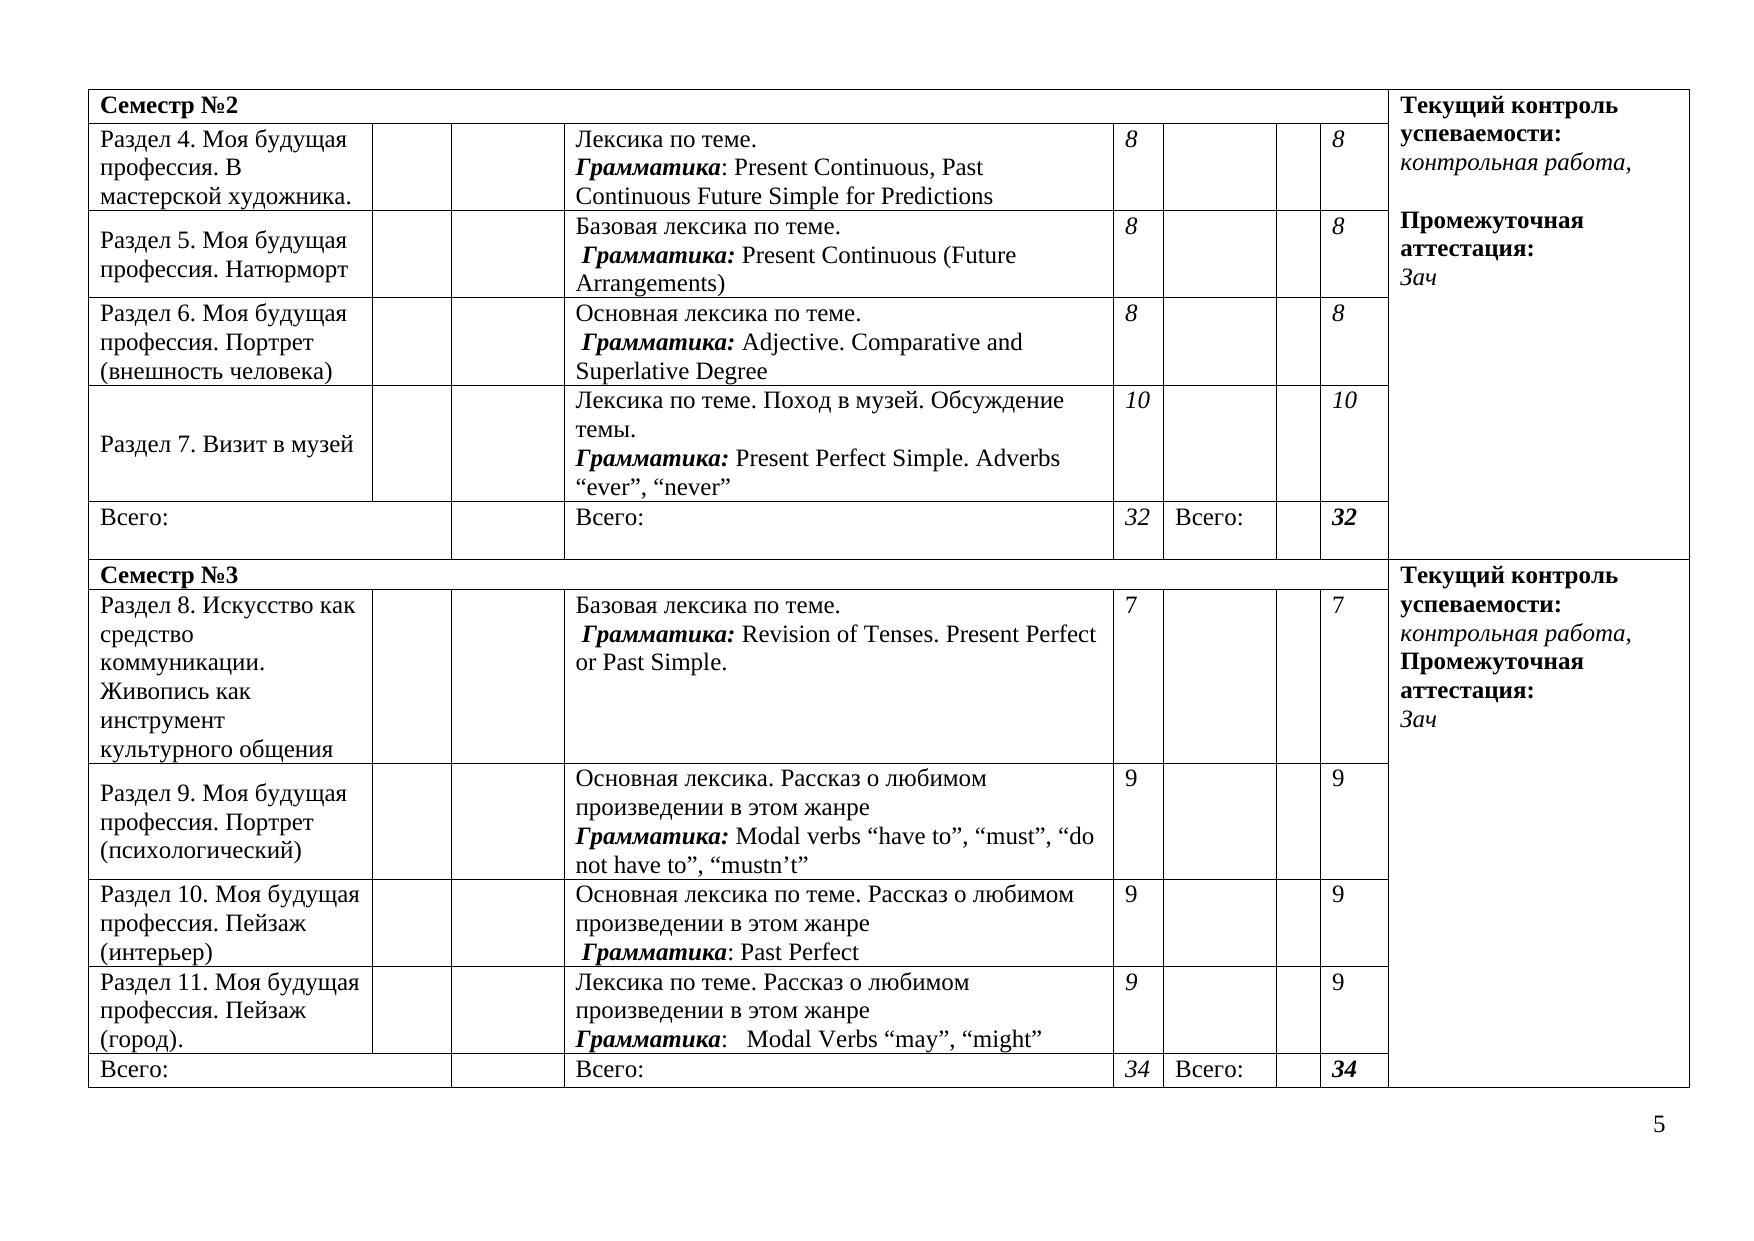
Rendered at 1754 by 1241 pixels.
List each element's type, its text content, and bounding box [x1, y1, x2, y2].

table_cell 34 [1114, 1054, 1163, 1087]
table_cell [373, 764, 451, 878]
table_cell Раздел 6. Моя будущая профессия. Портрет (внешность человека) [89, 298, 372, 384]
table_cell Лексика по теме. Грамматика: Present Continuous, Past Continuous Future Simple for Predictions [565, 124, 1113, 210]
table_cell 7 [1114, 590, 1163, 762]
table_cell [1164, 590, 1276, 762]
table_cell Всего: [565, 1054, 1113, 1087]
table_cell Всего: [565, 502, 1113, 559]
table_cell [452, 298, 564, 384]
table_cell 10 [1114, 386, 1163, 501]
table_cell [373, 124, 451, 210]
table_cell [1164, 298, 1276, 384]
table_cell 8 [1321, 124, 1388, 210]
table_cell Раздел 7. Визит в музей [89, 386, 372, 501]
table_cell 9 [1114, 880, 1163, 966]
table_cell Базовая лексика по теме. Грамматика: Present Continuous (Future Arrangements) [565, 211, 1113, 297]
table_cell Основная лексика по теме. Рассказ о любимом произведении в этом жанре Грамматика: Past Perfect [565, 880, 1113, 966]
table_cell 8 [1321, 298, 1388, 384]
table_cell 7 [1321, 590, 1388, 762]
table_cell [1277, 124, 1320, 210]
table_cell [1277, 502, 1320, 559]
table_cell [1164, 211, 1276, 297]
table_cell [1277, 1054, 1320, 1087]
table_cell 34 [1321, 1054, 1388, 1087]
table_cell Раздел 11. Моя будущая профессия. Пейзаж (город). [89, 967, 372, 1053]
table_cell [452, 880, 564, 966]
table_cell [1277, 880, 1320, 966]
table_cell Раздел 5. Моя будущая профессия. Натюрморт [89, 211, 372, 297]
table_cell Всего: [1164, 502, 1276, 559]
table_cell 9 [1321, 880, 1388, 966]
table_cell 9 [1114, 764, 1163, 878]
table_cell [452, 211, 564, 297]
table_cell [1277, 764, 1320, 878]
table_cell [373, 590, 451, 762]
table_cell [373, 386, 451, 501]
table_cell [373, 967, 451, 1053]
table_cell Всего: [1164, 1054, 1276, 1087]
table_cell [452, 764, 564, 878]
table_cell Лексика по теме. Поход в музей. Обсуждение темы. Грамматика: Present Perfect Simple. Adverbs “ever”, “never” [565, 386, 1113, 501]
table_cell [452, 124, 564, 210]
table_cell [452, 386, 564, 501]
table_cell Раздел 8. Искусство как средство коммуникации. Живопись как инструмент культурного общения [89, 590, 372, 762]
table_cell Основная лексика. Рассказ о любимом произведении в этом жанре Грамматика: Modal verbs “have to”, “must”, “do not have to”, “mustn’t” [565, 764, 1113, 878]
table_cell [452, 502, 564, 559]
table_cell [452, 967, 564, 1053]
table_cell Семестр №2 [89, 90, 1388, 123]
table_cell [373, 880, 451, 966]
table_cell 8 [1114, 211, 1163, 297]
table_cell 9 [1321, 967, 1388, 1053]
table_cell 9 [1321, 764, 1388, 878]
table_cell Семестр №3 [89, 560, 1388, 589]
table_cell Основная лексика по теме. Грамматика: Adjective. Comparative and Superlative Degree [565, 298, 1113, 384]
table_cell Текущий контроль успеваемости: контрольная работа, Промежуточная аттестация: Зач Текущий контроль успеваемости: Дискуссия/презентация Промежуточная аттестация: Экз. [1389, 560, 1689, 1087]
table_cell 8 [1114, 298, 1163, 384]
table_cell [1277, 386, 1320, 501]
table_cell 8 [1321, 211, 1388, 297]
table_cell [452, 590, 564, 762]
table_cell Раздел 9. Моя будущая профессия. Портрет (психологический) [89, 764, 372, 878]
table_cell [1277, 211, 1320, 297]
table_cell [1277, 967, 1320, 1053]
table_cell Всего: [89, 502, 451, 559]
table_cell [1164, 386, 1276, 501]
table_cell Лексика по теме. Рассказ о любимом произведении в этом жанре Грамматика: Modal Verbs “may”, “might” [565, 967, 1113, 1053]
table_cell [373, 298, 451, 384]
table_cell Базовая лексика по теме. Грамматика: Revision of Tenses. Present Perfect or Past Simple. [565, 590, 1113, 762]
table_cell [1164, 880, 1276, 966]
table_cell 32 [1114, 502, 1163, 559]
table_cell [1164, 967, 1276, 1053]
table_cell 8 [1114, 124, 1163, 210]
table_cell Раздел 10. Моя будущая профессия. Пейзаж (интерьер) [89, 880, 372, 966]
table_cell 9 [1114, 967, 1163, 1053]
table_cell [1277, 298, 1320, 384]
table_cell 10 [1321, 386, 1388, 501]
table_cell [373, 211, 451, 297]
table_cell [1164, 764, 1276, 878]
table_cell Раздел 4. Моя будущая профессия. В мастерской художника. [89, 124, 372, 210]
table_cell [1164, 124, 1276, 210]
table_cell [452, 1054, 564, 1087]
table_cell [1277, 590, 1320, 762]
table_cell Всего: [89, 1054, 451, 1087]
table_cell 32 [1321, 502, 1388, 559]
